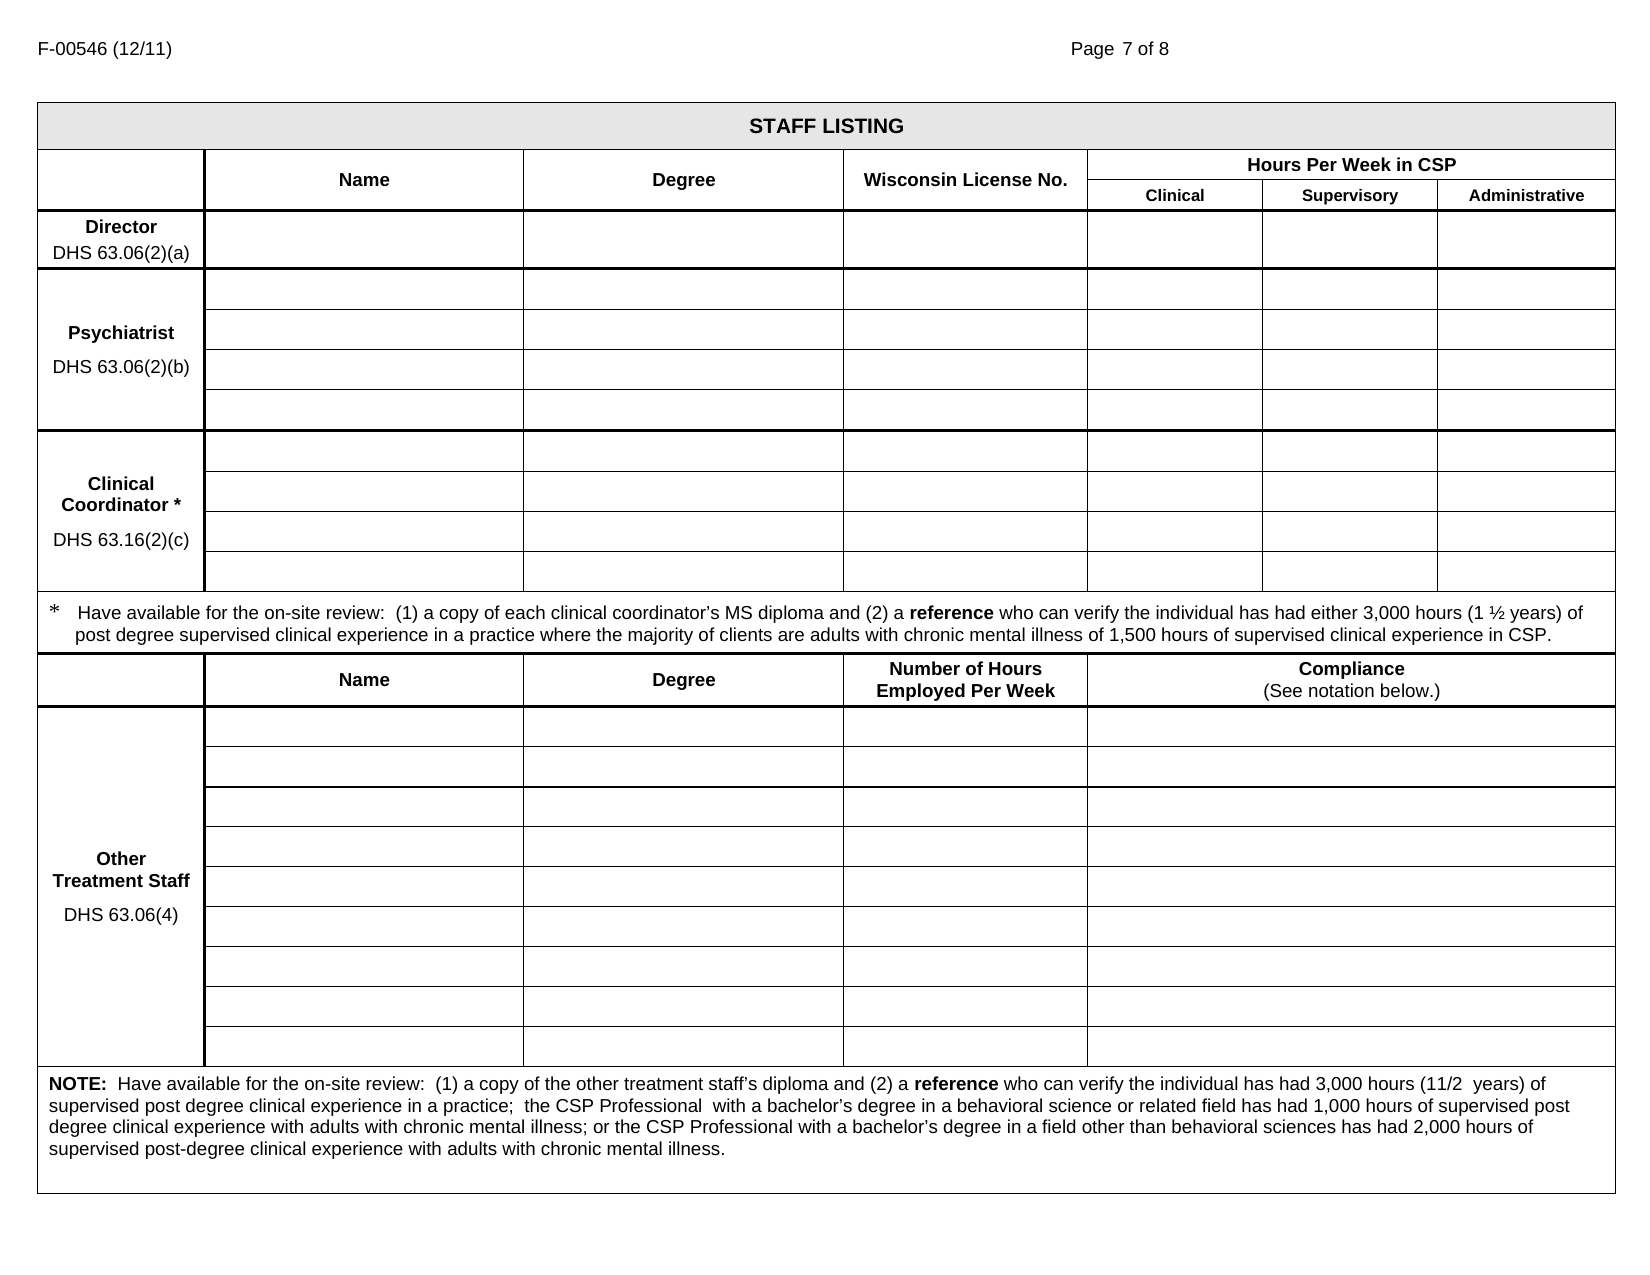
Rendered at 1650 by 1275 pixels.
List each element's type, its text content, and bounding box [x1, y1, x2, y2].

table_cell [524, 1027, 843, 1066]
table_cell [1088, 270, 1262, 309]
table_cell [206, 747, 523, 786]
table_cell [1088, 512, 1262, 551]
table_cell [206, 270, 523, 309]
table_cell [1088, 987, 1615, 1026]
table_cell [844, 270, 1087, 309]
table_cell [844, 432, 1087, 471]
table_cell [1088, 212, 1262, 267]
table_cell [524, 212, 843, 267]
table_cell [1438, 350, 1615, 389]
table_cell [844, 827, 1087, 866]
table_cell [1088, 390, 1262, 429]
table_cell * Have available for the on-site review: (1) a copy of each clinical coordinator’s MS diploma and (2) a reference who can verify the individual has had either 3,000 hours (1 ½ years) of post degree supervised clinical experience in a practice where the majority of clients are adults with chronic mental illness of 1,500 hours of supervised clinical experience in CSP. [38, 592, 1615, 652]
table_cell [1088, 432, 1262, 471]
table_cell [1263, 432, 1437, 471]
table_cell [844, 512, 1087, 551]
table_cell [1438, 432, 1615, 471]
table_cell [524, 987, 843, 1026]
table_cell [206, 350, 523, 389]
table_cell Hours Per Week in CSP [1088, 150, 1615, 179]
table_cell [1263, 212, 1437, 267]
table_cell [524, 947, 843, 986]
table_cell [1088, 1027, 1615, 1066]
table_cell [844, 350, 1087, 389]
table_cell [1438, 472, 1615, 511]
table_cell [1088, 747, 1615, 786]
table_cell [206, 827, 523, 866]
table_cell [206, 212, 523, 267]
table_cell Director DHS 63.06(2)(a) [38, 212, 203, 267]
table_cell [844, 867, 1087, 906]
table_cell [1263, 310, 1437, 349]
table_cell [206, 788, 523, 826]
table_cell [524, 788, 843, 826]
table_cell [1263, 270, 1437, 309]
table_cell [844, 747, 1087, 786]
table_cell [206, 867, 523, 906]
table_cell [206, 390, 523, 429]
table_cell [524, 350, 843, 389]
table_cell [844, 987, 1087, 1026]
table_cell NOTE: Have available for the on-site review: (1) a copy of the other treatment staff’s diploma and (2) a reference who can verify the individual has had 3,000 hours (11/2 years) of supervised post degree clinical experience in a practice; the CSP Professional with a bachelor’s degree in a behavioral science or related field has had 1,000 hours of supervised post degree clinical experience with adults with chronic mental illness; or the CSP Professional with a bachelor’s degree in a field other than behavioral sciences has had 2,000 hours of supervised post-degree clinical experience with adults with chronic mental illness. [38, 1067, 1615, 1193]
table_cell [1438, 212, 1615, 267]
table_cell [844, 708, 1087, 746]
table_cell Compliance (See notation below.) [1088, 655, 1615, 704]
table_cell [1438, 270, 1615, 309]
table_cell Psychiatrist DHS 63.06(2)(b) [38, 270, 203, 429]
table_cell [1438, 310, 1615, 349]
table_cell Name [206, 655, 523, 704]
table_cell [206, 1027, 523, 1066]
table_cell [1263, 512, 1437, 551]
table_cell Degree [524, 655, 843, 704]
table_cell Clinical [1088, 180, 1262, 208]
table_cell [524, 827, 843, 866]
table_cell [206, 472, 523, 511]
table_cell [844, 390, 1087, 429]
table_cell [206, 552, 523, 591]
table_cell Clinical Coordinator * DHS 63.16(2)(c) [38, 432, 203, 591]
table_cell [524, 390, 843, 429]
table_cell [1263, 552, 1437, 591]
table_cell [524, 708, 843, 746]
table_cell [1438, 512, 1615, 551]
table_cell [1088, 827, 1615, 866]
table_cell [1088, 350, 1262, 389]
table_cell [206, 432, 523, 471]
table_cell [38, 655, 203, 704]
table_cell [1438, 552, 1615, 591]
table_cell Number of Hours Employed Per Week [844, 655, 1087, 704]
table_cell [1438, 390, 1615, 429]
table_cell [1088, 907, 1615, 946]
table_cell [206, 907, 523, 946]
table_cell [1088, 552, 1262, 591]
table_cell [844, 907, 1087, 946]
table_cell [524, 512, 843, 551]
table_cell [206, 310, 523, 349]
table_cell [844, 212, 1087, 267]
table_cell [844, 472, 1087, 511]
table_cell [524, 270, 843, 309]
table_cell [524, 432, 843, 471]
table_cell Administrative [1438, 180, 1615, 208]
table_cell [206, 947, 523, 986]
table_cell [844, 788, 1087, 826]
table_cell [1263, 350, 1437, 389]
table_cell [524, 310, 843, 349]
table_cell Supervisory [1263, 180, 1437, 208]
table_cell [1088, 867, 1615, 906]
table_cell Degree [524, 150, 843, 208]
table_cell [206, 708, 523, 746]
table_cell [1263, 390, 1437, 429]
table_cell [1088, 788, 1615, 826]
table_cell [524, 552, 843, 591]
table_cell [524, 472, 843, 511]
table_cell Other Treatment Staff DHS 63.06(4) [38, 708, 203, 1066]
table_cell [206, 987, 523, 1026]
table_cell [524, 907, 843, 946]
table_cell [524, 867, 843, 906]
table_cell [1088, 472, 1262, 511]
table_cell [844, 1027, 1087, 1066]
table_cell [844, 310, 1087, 349]
table_header STAFF LISTING [38, 103, 1615, 149]
table_cell [206, 512, 523, 551]
table_cell Name [206, 150, 523, 208]
table_cell [844, 552, 1087, 591]
table_cell [844, 947, 1087, 986]
table_cell License No. [844, 150, 1087, 208]
table_cell [38, 150, 203, 208]
table_cell [1263, 472, 1437, 511]
table_cell [524, 747, 843, 786]
table_cell [1088, 708, 1615, 746]
table_cell [1088, 947, 1615, 986]
table_cell [1088, 310, 1262, 349]
